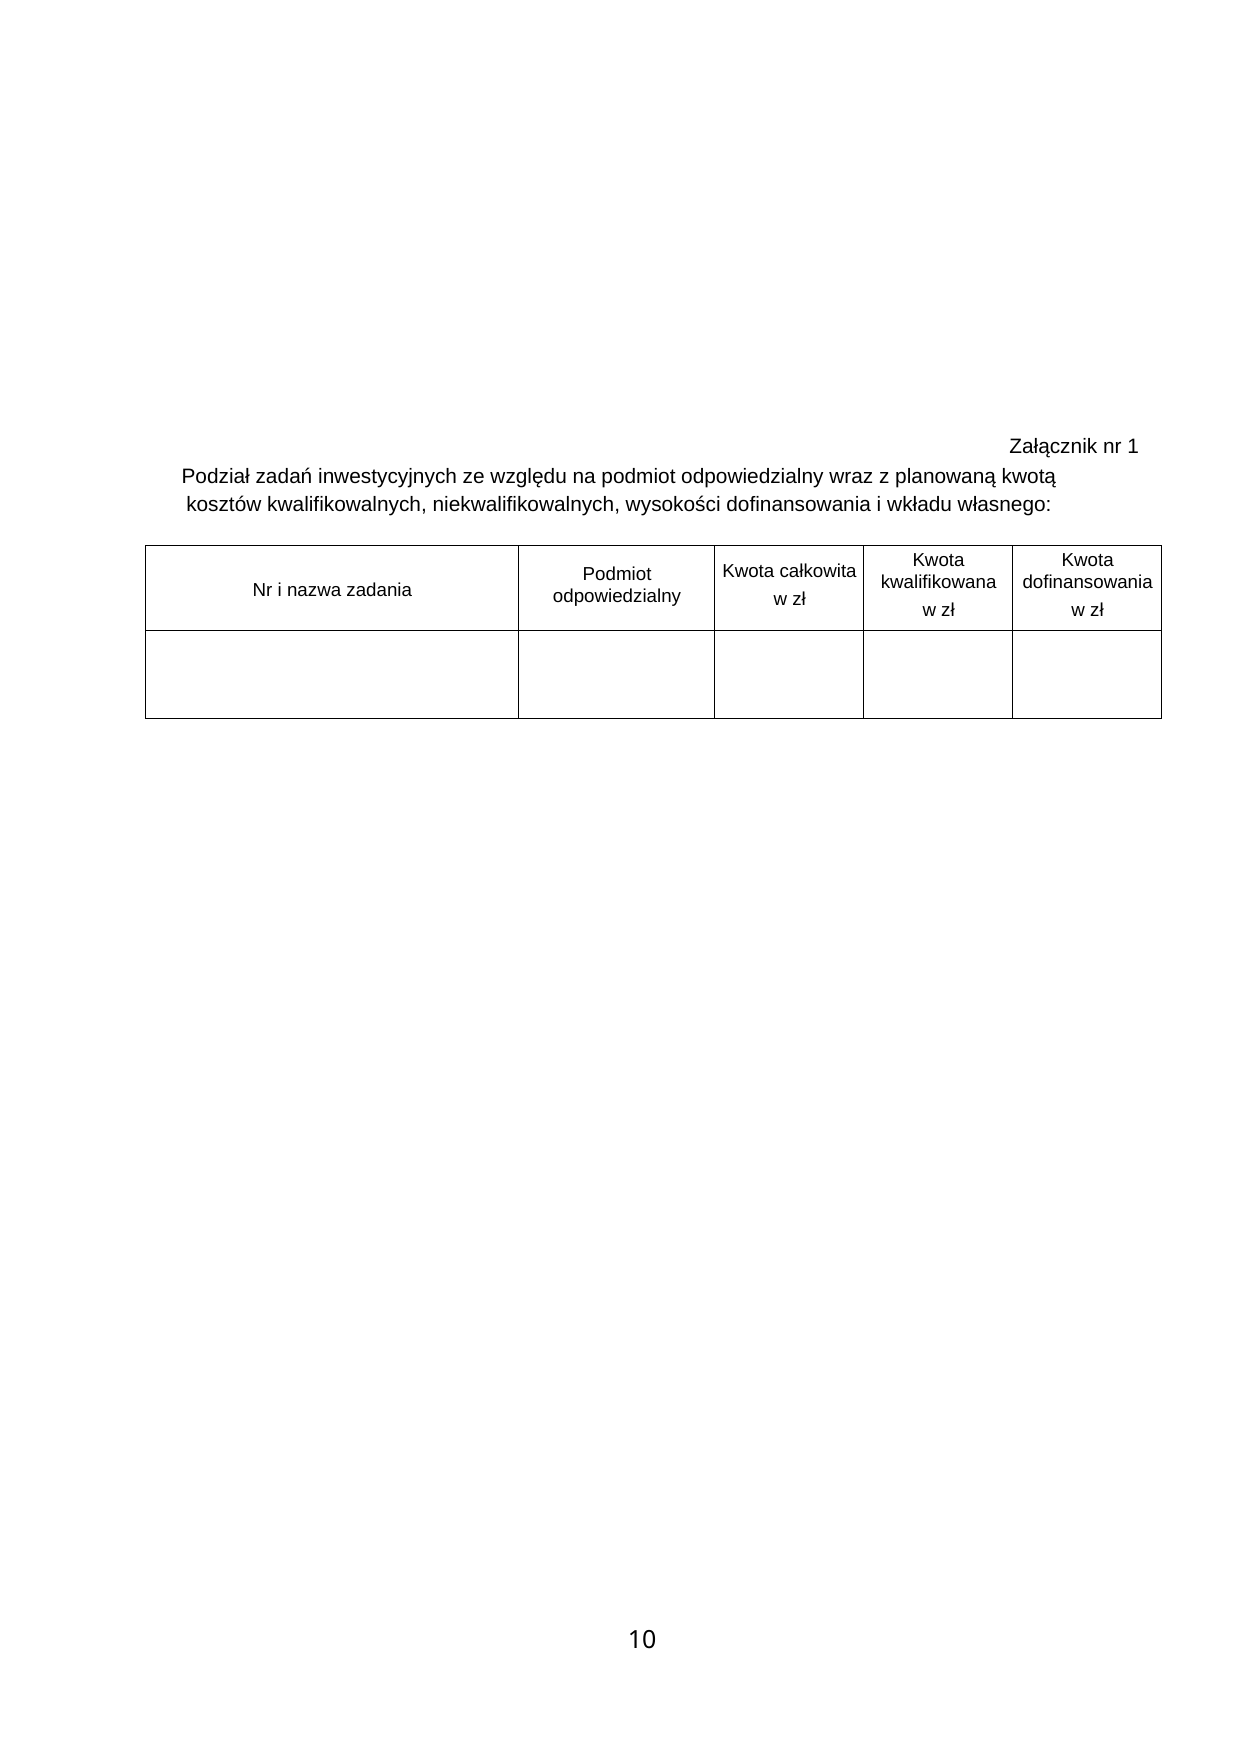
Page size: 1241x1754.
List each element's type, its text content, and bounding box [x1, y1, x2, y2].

table_header Kwota całkowita w zł [715, 546, 863, 630]
text Załącznik nr 1 [145, 433, 1139, 457]
table_header Podmiot odpowiedzialny [519, 546, 714, 630]
table_cell [864, 631, 1012, 718]
table_header Kwota dofinansowania w zł [1013, 546, 1161, 630]
table_cell [715, 631, 863, 718]
text Podział zadań inwestycyjnych ze względu na podmiot odpowiedzialny wraz z planowaną kwotą kosztów kwalifikowalnych, niekwalifikowalnych, wysokości dofinansowania i wkładu własnego: [145, 461, 1093, 517]
table_cell [519, 631, 714, 718]
table_header Nr i nazwa zadania [146, 546, 518, 630]
table_cell [146, 631, 518, 718]
table_header Kwota kwalifikowana w zł [864, 546, 1012, 630]
table_cell [1013, 631, 1161, 718]
